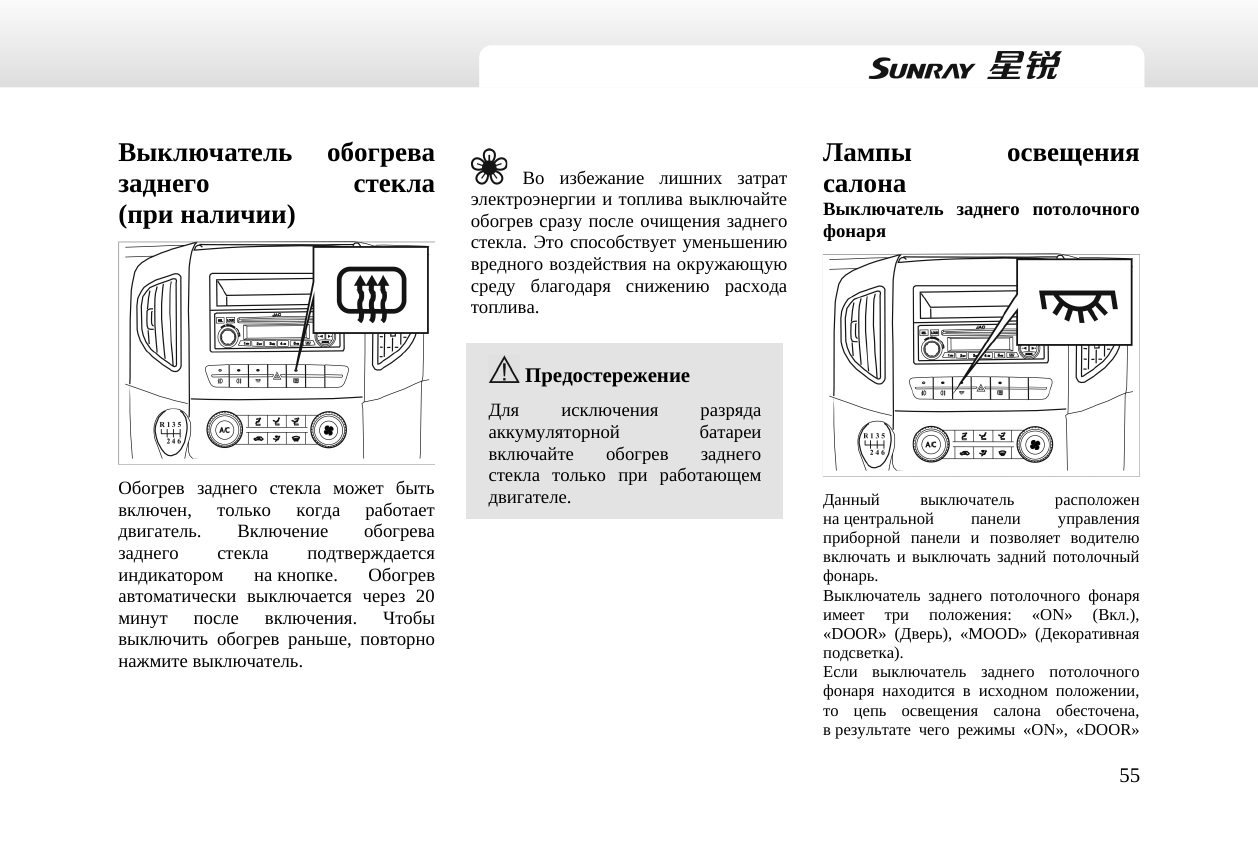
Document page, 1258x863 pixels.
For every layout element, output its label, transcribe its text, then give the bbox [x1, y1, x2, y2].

table_header Предостережение Для исключения разряда аккумуляторной батареи включайте обогрев заднего стекла только при работающем двигателе. [466, 343, 783, 519]
picture [488, 355, 520, 383]
text Выключатель заднего потолочного фонаря имеет три положения: «ON» (Вкл.), «DOOR» (Дверь), «MOOD» (Декоративная подсветка). [823, 585, 1140, 662]
subtitle Лампы освещения салона [823, 136, 1140, 198]
picture [822, 253, 1140, 477]
picture [470, 148, 508, 185]
text Выключатель заднего потолочного фонаря [823, 198, 1140, 241]
picture [0, 0, 1258, 88]
text Данный выключатель расположен на центральной панели управления приборной панели и позволяет водителю включать и выключать задний потолочный фонарь. [823, 489, 1140, 585]
text Обогрев заднего стекла может быть включен, только когда работает двигатель. Включение обогрева заднего стекла подтверждается индикатором на кнопке. Обогрев автоматически выключается через 20 минут после включения. Чтобы выключить обогрев раньше, повторно нажмите выключатель. [118, 477, 435, 671]
subtitle Выключатель обогрева заднего стекла (при наличии) [118, 136, 435, 229]
picture [118, 241, 435, 465]
text Во избежание лишних затрат электроэнергии и топлива выключайте обогрев сразу после очищения заднего стекла. Это способствует уменьшению вредного воздействия на окружающую среду благодаря снижению расхода топлива. [471, 148, 787, 318]
